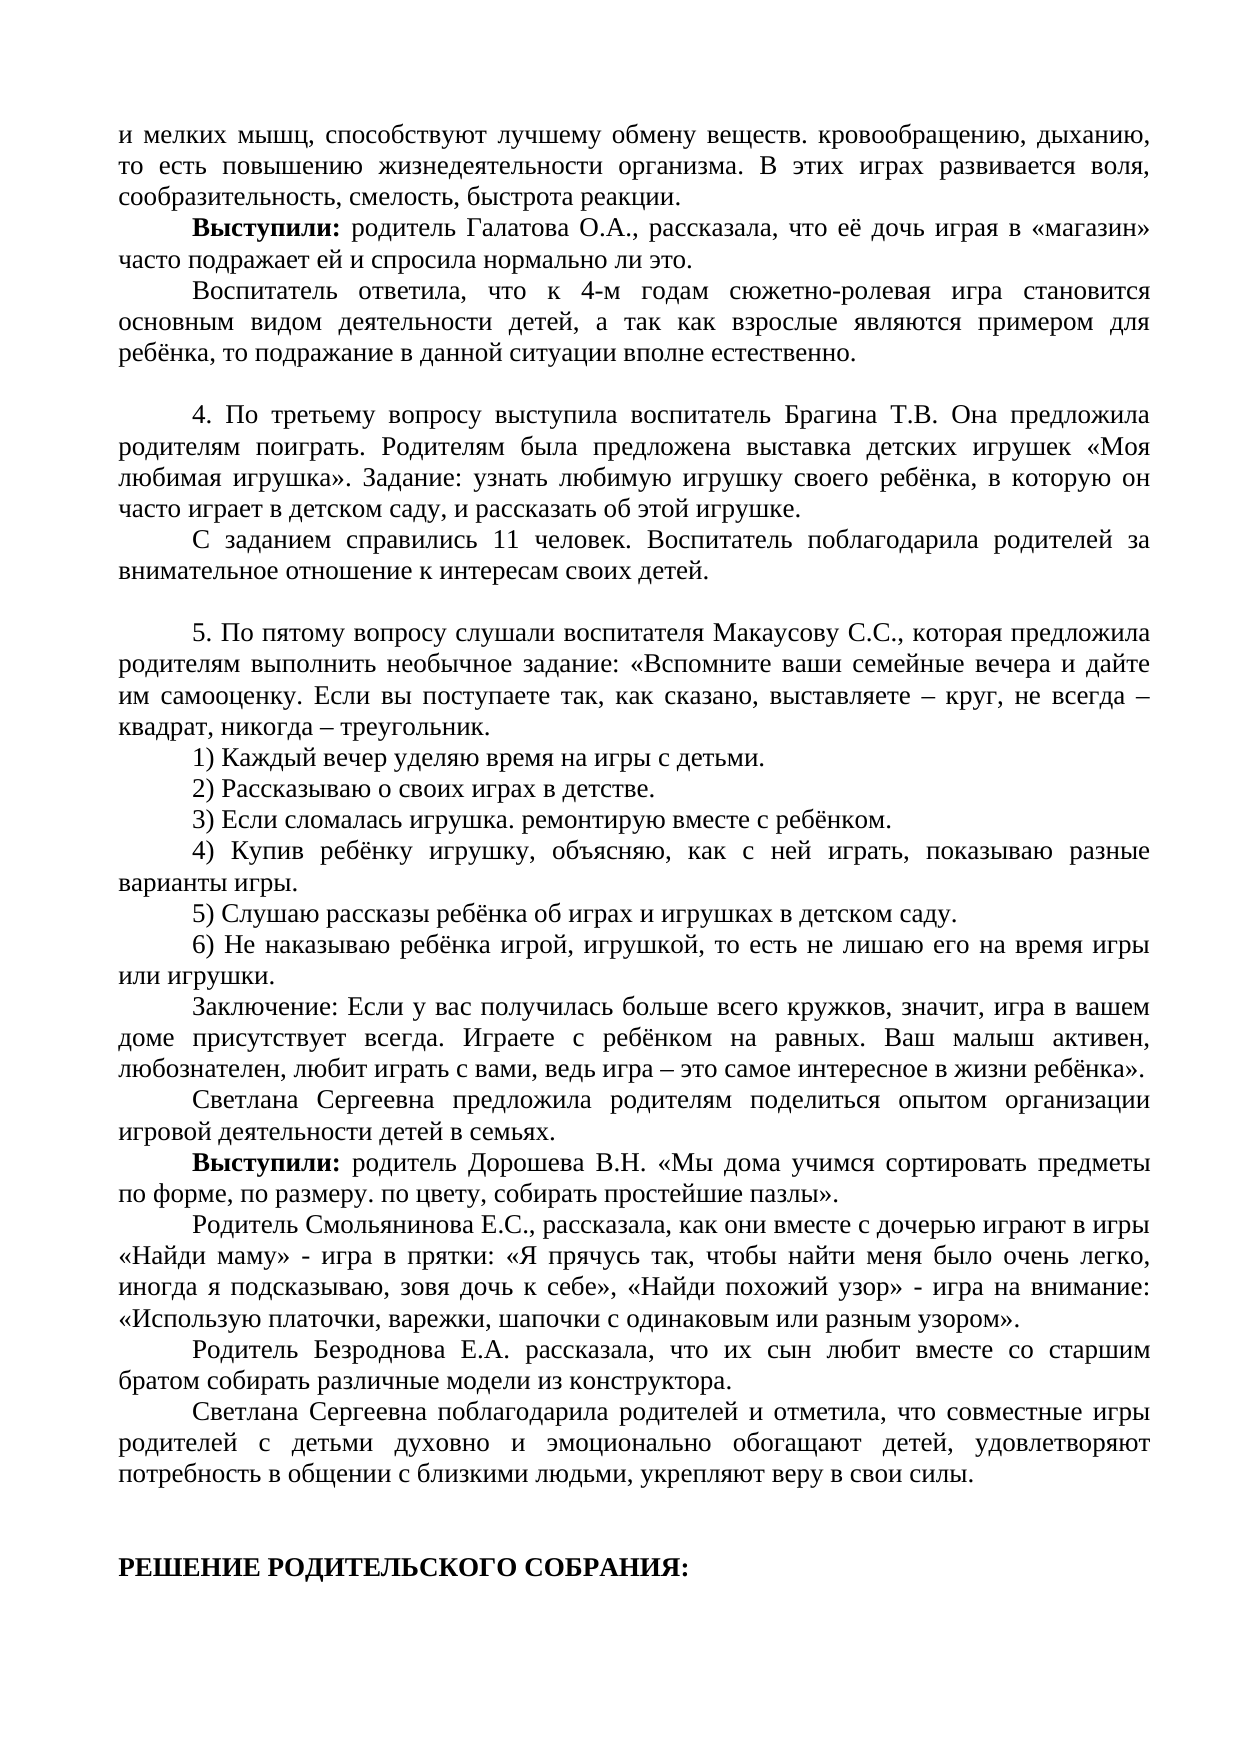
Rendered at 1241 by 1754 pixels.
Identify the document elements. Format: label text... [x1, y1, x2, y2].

text 6) Не наказываю ребёнка игрой, игрушкой, то есть не лишаю его на время игры или игрушки. [118, 928, 1152, 990]
text Родитель Смольянинова Е.С., рассказала, как они вместе с дочерью играют в игры «Найди маму» - игра в прятки: «Я прячусь так, чтобы найти меня было очень легко, иногда я подсказываю, зовя дочь к себе», «Найди похожий узор» - игра на внимание: «Использую платочки, варежки, шапочки с одинаковым или разным узором». [118, 1208, 1152, 1333]
text 5. По пятому вопросу слушали воспитателя Макаусову С.С., которая предложила родителям выполнить необычное задание: «Вспомните ваши семейные вечера и дайте им самооценку. Если вы поступаете так, как сказано, выставляете – круг, не всегда – квадрат, никогда – треугольник. [118, 616, 1152, 741]
text Выступили: родитель Дорошева В.Н. «Мы дома учимся сортировать предметы по форме, по размеру. по цвету, собирать простейшие пазлы». [118, 1146, 1152, 1208]
text Светлана Сергеевна предложила родителям поделиться опытом организации игровой деятельности детей в семьях. [118, 1084, 1152, 1146]
text РЕШЕНИЕ РОДИТЕЛЬСКОГО СОБРАНИЯ: [118, 1551, 1152, 1582]
text 2) Рассказываю о своих играх в детстве. [118, 772, 1152, 803]
text 3) Если сломалась игрушка. ремонтирую вместе с ребёнком. [118, 803, 1152, 834]
text Светлана Сергеевна поблагодарила родителей и отметила, что совместные игры родителей с детьми духовно и эмоционально обогащают детей, удовлетворяют потребность в общении с близкими людьми, укрепляют веру в свои силы. [118, 1395, 1152, 1488]
text Родитель Безроднова Е.А. рассказала, что их сын любит вместе со старшим братом собирать различные модели из конструктора. [118, 1333, 1152, 1395]
text 1) Каждый вечер уделяю время на игры с детьми. [118, 741, 1152, 772]
text С заданием справились 11 человек. Воспитатель поблагодарила родителей за внимательное отношение к интересам своих детей. [118, 523, 1152, 585]
text Заключение: Если у вас получилась больше всего кружков, значит, игра в вашем доме присутствует всегда. Играете с ребёнком на равных. Ваш малыш активен, любознателен, любит играть с вами, ведь игра – это самое интересное в жизни ребёнка». [118, 990, 1152, 1084]
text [118, 118, 1152, 212]
text 4) Купив ребёнку игрушку, объясняю, как с ней играть, показываю разные варианты игры. [118, 834, 1152, 897]
text 4. По третьему вопросу выступила воспитатель Брагина Т.В. Она предложила родителям поиграть. Родителям была предложена выставка детских игрушек «Моя любимая игрушка». Задание: узнать любимую игрушку своего ребёнка, в которую он часто играет в детском саду, и рассказать об этой игрушке. [118, 398, 1152, 523]
text Воспитатель ответила, что к 4-м годам сюжетно-ролевая игра становится основным видом деятельности детей, а так как взрослые являются примером для ребёнка, то подражание в данной ситуации вполне естественно. [118, 274, 1152, 367]
text 5) Слушаю рассказы ребёнка об играх и игрушках в детском саду. [118, 897, 1152, 928]
text Выступили: родитель Галатова О.А., рассказала, что её дочь играя в «магазин» часто подражает ей и спросила нормально ли это. [118, 212, 1152, 274]
